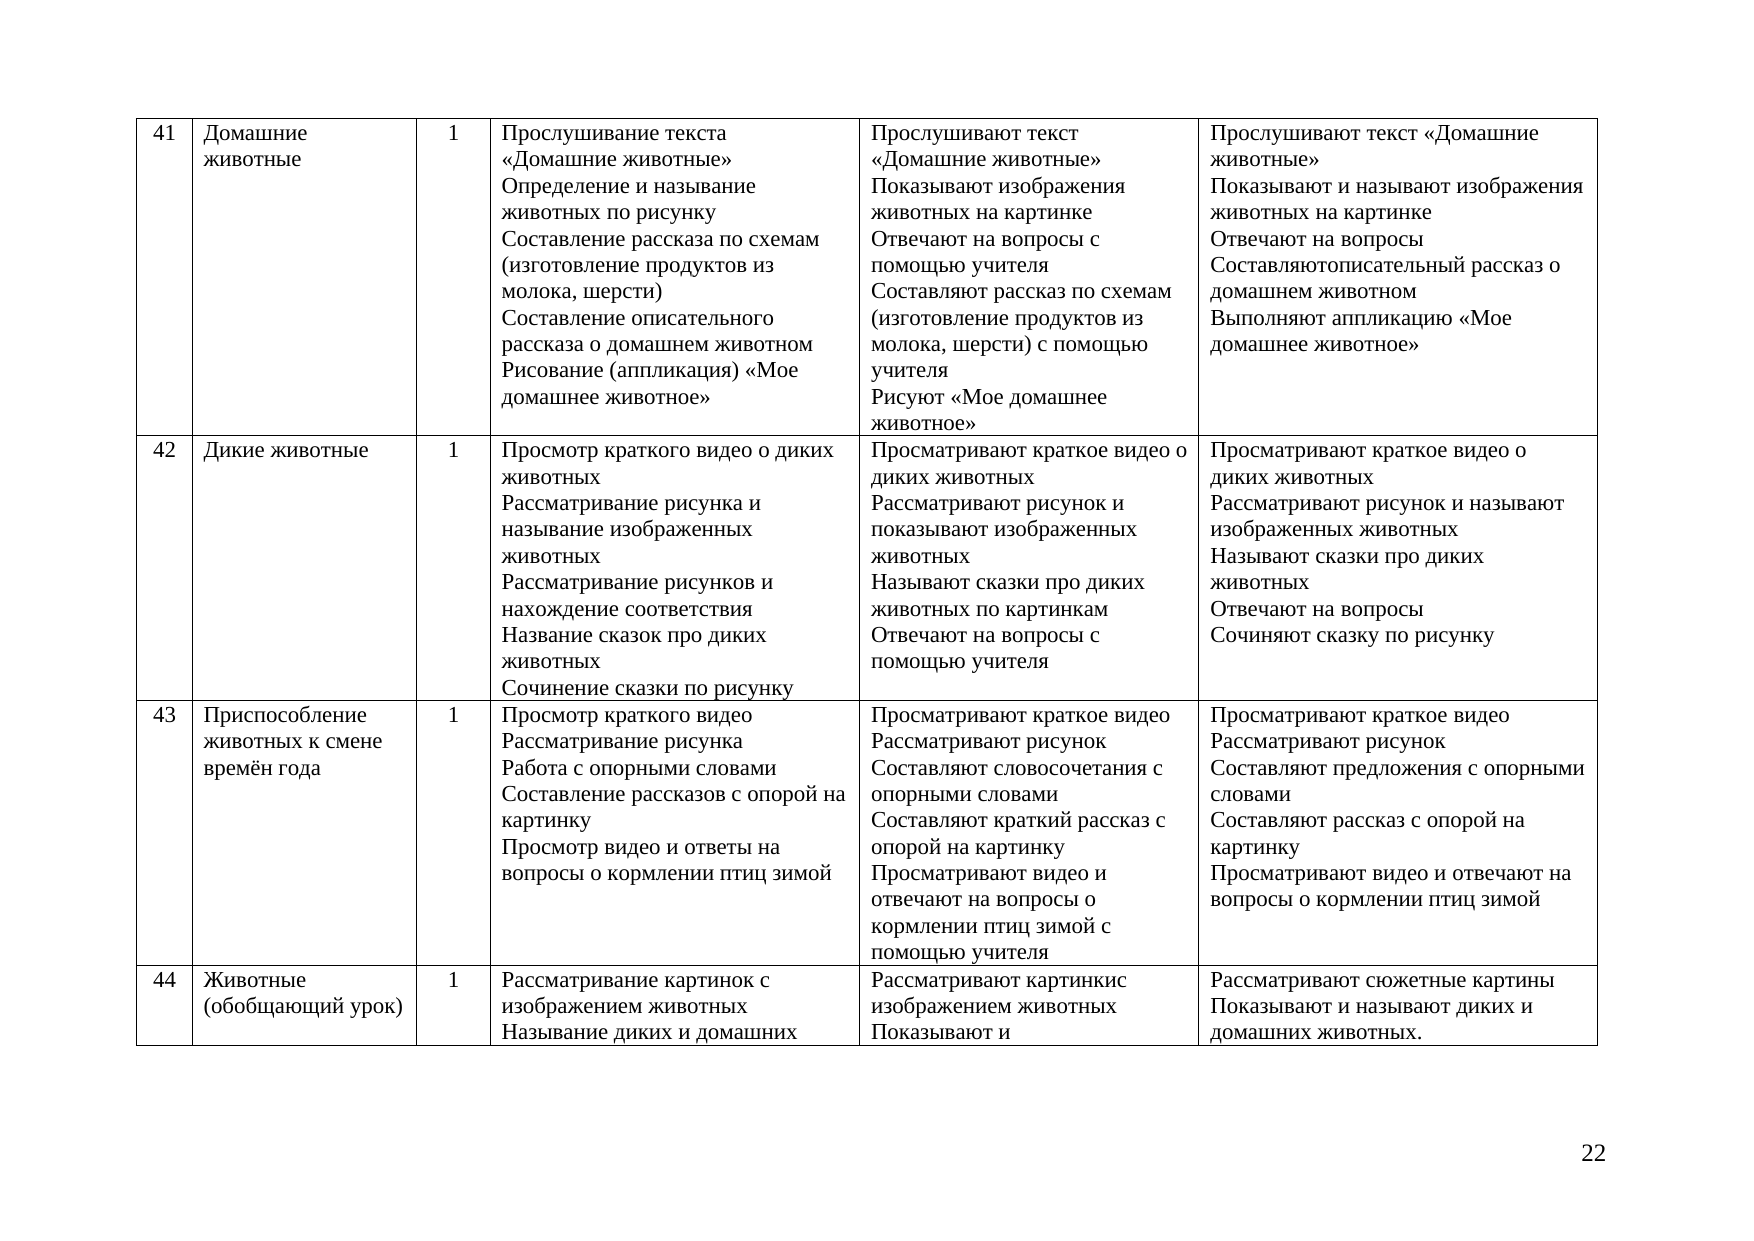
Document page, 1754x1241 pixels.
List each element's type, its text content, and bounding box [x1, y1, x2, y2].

table_cell 42 [137, 436, 192, 700]
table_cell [193, 966, 416, 1045]
table_cell Дикие животные [193, 436, 416, 700]
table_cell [491, 966, 859, 1045]
table_cell Просмотр краткого видео Рассматривание рисунка Работа с опорными словами Составление рассказов с опорой на картинку Просмотр видео и ответы на вопросы о кормлении птиц зимой [491, 701, 859, 964]
table_cell 44 [137, 966, 192, 1045]
table_cell Просмотр краткого видео о диких животных Рассматривание рисунка и называние изображенных животных Рассматривание рисунков и нахождение соответствия Название сказок про диких животных Сочинение сказки по рисунку [491, 436, 859, 700]
table_header Домашние животные [193, 119, 416, 435]
table_cell Просматривают краткое видео о диких животных Рассматривают рисунок и называют изображенных животных Называют сказки про диких животных Отвечают на вопросы Сочиняют сказку по рисунку [1199, 436, 1597, 700]
table_cell 1 [417, 701, 490, 964]
table_cell Просматривают краткое видео Рассматривают рисунок Составляют предложения с опорными словами Составляют рассказ с опорой на картинку Просматривают видео и отвечают на вопросы о кормлении птиц зимой [1199, 701, 1597, 964]
table_header Прослушивают текст «Домашние животные» Показывают и называют изображения животных на картинке Отвечают на вопросы Составляютописательный рассказ о домашнем животном Выполняют аппликацию «Мое домашнее животное» [1199, 119, 1597, 435]
table_cell 1 [417, 966, 490, 1045]
table_header Прослушивают текст «Домашние животные» Показывают изображения животных на картинке Отвечают на вопросы с помощью учителя Составляют рассказ по схемам (изготовление продуктов из молока, шерсти) с помощью учителя Рисуют «Мое домашнее животное» [860, 119, 1198, 435]
table_cell Просматривают краткое видео Рассматривают рисунок Составляют словосочетания с опорными словами Составляют краткий рассказ с опорой на картинку Просматривают видео и отвечают на вопросы о кормлении птиц зимой с помощью учителя [860, 701, 1198, 964]
table_header Прослушивание текста «Домашние животные» Определение и называние животных по рисунку Составление рассказа по схемам (изготовление продуктов из молока, шерсти) Составление описательного рассказа о домашнем животном Рисование (аппликация) «Мое домашнее животное» [491, 119, 859, 435]
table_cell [1199, 966, 1597, 1045]
table_cell 43 [137, 701, 192, 964]
table_header 41 [137, 119, 192, 435]
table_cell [860, 966, 1198, 1045]
table_cell 1 [417, 436, 490, 700]
table_cell Приспособление животных к смене времён года [193, 701, 416, 964]
table_cell Просматривают краткое видео о диких животных Рассматривают рисунок и показывают изображенных животных Называют сказки про диких животных по картинкам Отвечают на вопросы с помощью учителя [860, 436, 1198, 700]
table_header 1 [417, 119, 490, 435]
